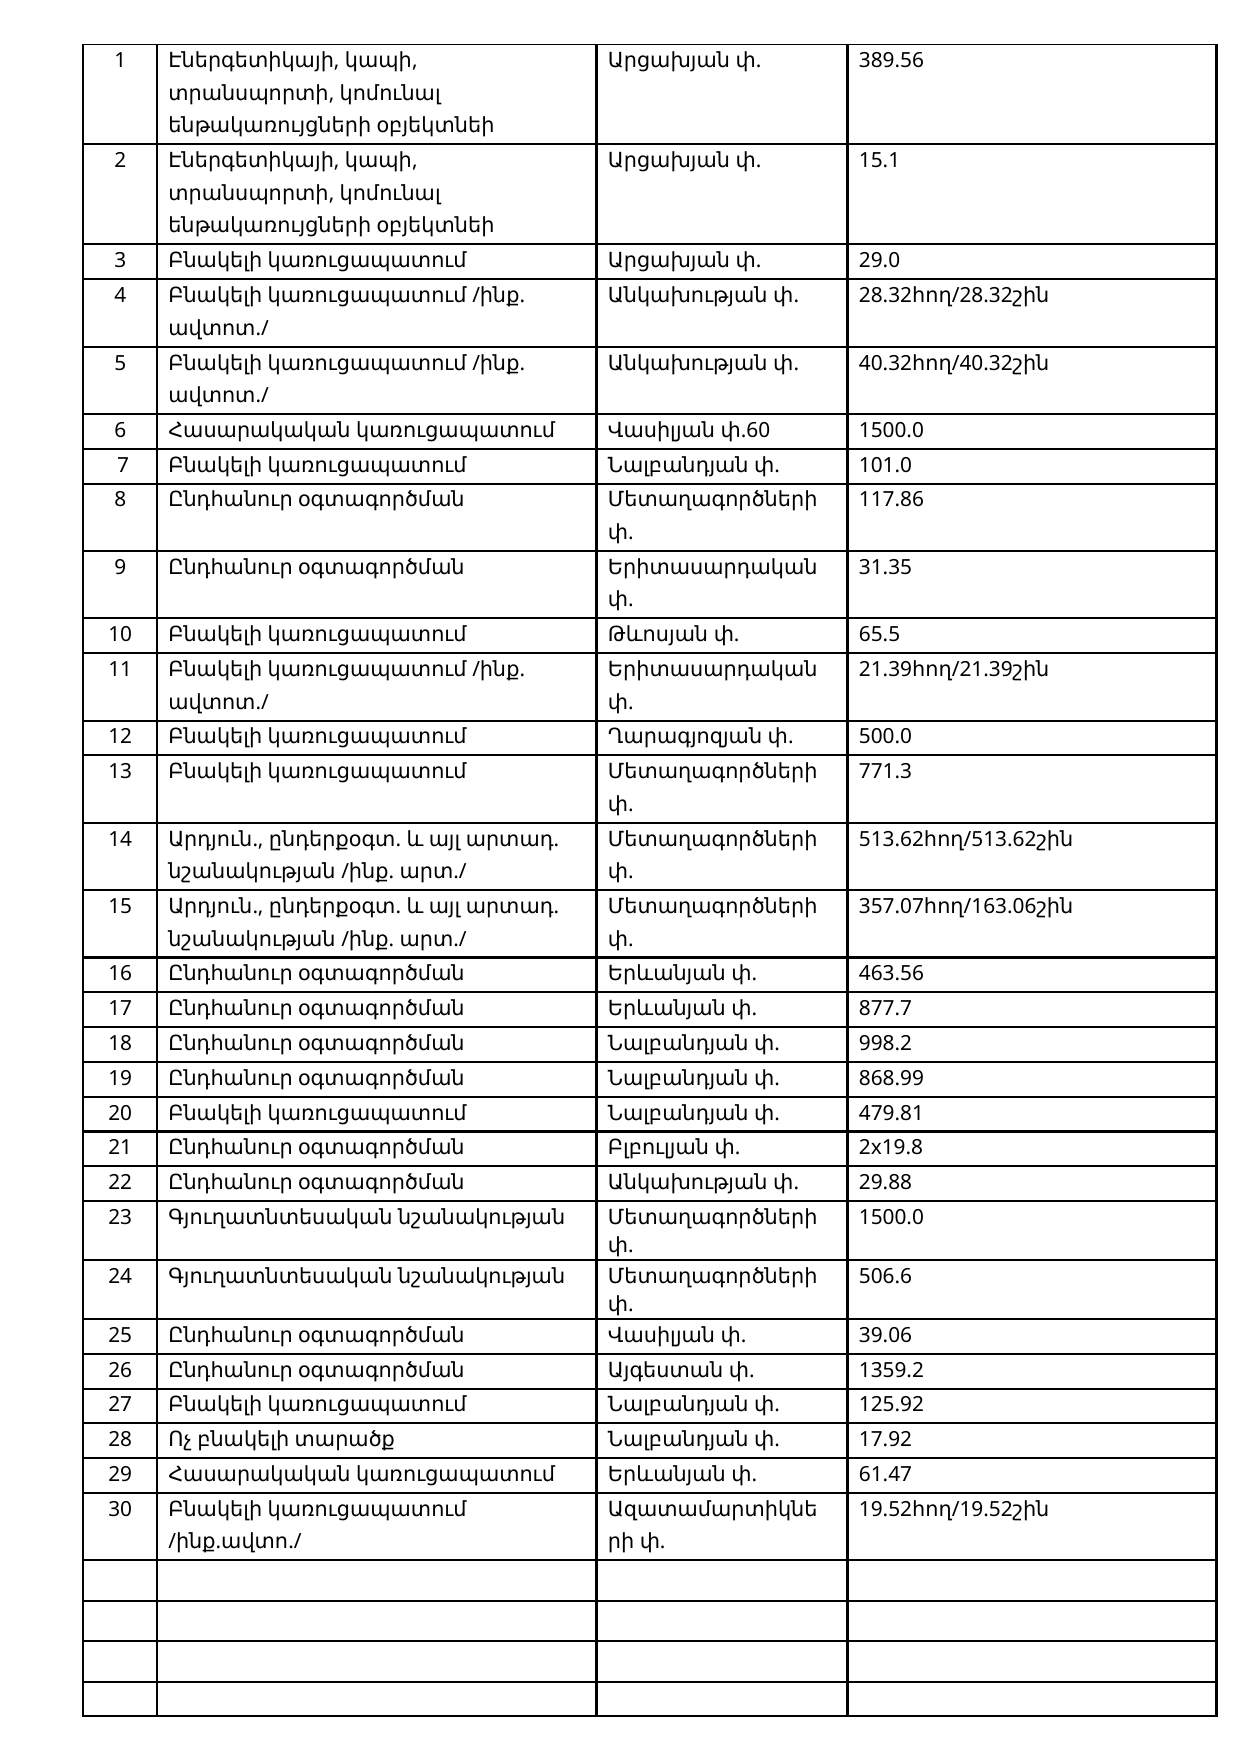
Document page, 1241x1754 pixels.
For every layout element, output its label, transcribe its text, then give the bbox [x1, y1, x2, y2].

table_cell 506.6 [849, 1261, 1215, 1318]
table_cell 11 [84, 654, 156, 719]
table_cell 357.07հող/163.06շին [849, 891, 1215, 956]
table_cell [158, 1561, 595, 1600]
table_cell 13 [84, 756, 156, 822]
table_cell Գյուղատնտեսական նշանակության [158, 1261, 595, 1318]
table_cell Ընդհանուր օգտագործման [158, 1355, 595, 1387]
table_cell 26 [84, 1355, 156, 1387]
table_cell Ոչ բնակելի տարածք [158, 1424, 595, 1457]
table_cell [598, 1561, 846, 1600]
table_cell 65.5 [849, 619, 1215, 652]
table_cell Բնակելի կառուցապատում [158, 245, 595, 278]
table_cell 3 [84, 245, 156, 278]
table_cell Ընդհանուր օգտագործման [158, 1320, 595, 1353]
table_cell 22 [84, 1167, 156, 1200]
table_cell Նալբանդյան փ. [598, 1424, 846, 1457]
table_cell Բնակելի կառուցապատում [158, 450, 595, 482]
table_cell 19 [84, 1063, 156, 1096]
table_cell 4 [84, 280, 156, 346]
table_cell [598, 1642, 846, 1681]
table_cell Մետաղագործների փ. [598, 485, 846, 550]
table_cell Ընդհանուր օգտագործման [158, 1028, 595, 1061]
table_cell 2 [84, 145, 156, 243]
table_cell 15.1 [849, 145, 1215, 243]
table_cell 25 [84, 1320, 156, 1353]
table_cell Բլբուլյան փ. [598, 1133, 846, 1165]
table_cell Բնակելի կառուցապատում [158, 1390, 595, 1422]
table_cell 31.35 [849, 552, 1215, 617]
table_cell Այգեստան փ. [598, 1355, 846, 1387]
table_cell 7 [84, 450, 156, 482]
table_cell Ղարագյոզյան փ. [598, 722, 846, 754]
table_cell 21.39հող/21.39շին [849, 654, 1215, 719]
table_cell Մետաղագործների փ. [598, 1202, 846, 1259]
table_cell Ընդհանուր օգտագործման [158, 1133, 595, 1165]
table_cell 30 [84, 1494, 156, 1559]
table_cell 771.3 [849, 756, 1215, 822]
table_cell [849, 1683, 1215, 1714]
table_cell Նալբանդյան փ. [598, 1063, 846, 1096]
table_cell Ընդհանուր օգտագործման [158, 1063, 595, 1096]
table_cell 29.88 [849, 1167, 1215, 1200]
table_cell Նալբանդյան փ. [598, 1390, 846, 1422]
table_cell 24 [84, 1261, 156, 1318]
table_cell Անկախության փ. [598, 1167, 846, 1200]
table_cell 125.92 [849, 1390, 1215, 1422]
table_cell Մետաղագործների փ. [598, 891, 846, 956]
table_header 1 [84, 45, 156, 143]
table_cell Երևանյան փ. [598, 959, 846, 991]
table_cell Երևանյան փ. [598, 1459, 846, 1492]
table_cell [849, 1561, 1215, 1600]
table_cell Արցախյան փ. [598, 145, 846, 243]
table_cell 28 [84, 1424, 156, 1457]
table_cell Բնակելի կառուցապատում [158, 619, 595, 652]
table_cell 61.47 [849, 1459, 1215, 1492]
table_cell 101.0 [849, 450, 1215, 482]
table_cell 998.2 [849, 1028, 1215, 1061]
table_cell 513.62հող/513.62շին [849, 824, 1215, 889]
table_cell 18 [84, 1028, 156, 1061]
table_cell Նալբանդյան փ. [598, 1098, 846, 1130]
table_cell 40.32հող/40.32շին [849, 348, 1215, 413]
table_cell 17 [84, 993, 156, 1026]
table_cell [158, 1642, 595, 1681]
table_cell 117.86 [849, 485, 1215, 550]
table_cell Նալբանդյան փ. [598, 1028, 846, 1061]
table_cell Ազատամարտիկների փ. [598, 1494, 846, 1559]
table_cell 2x19.8 [849, 1133, 1215, 1165]
table_cell 500.0 [849, 722, 1215, 754]
table_cell 29.0 [849, 245, 1215, 278]
table_cell Մետաղագործների փ. [598, 756, 846, 822]
table_cell Բնակելի կառուցապատում [158, 756, 595, 822]
table_cell 877.7 [849, 993, 1215, 1026]
table_cell [84, 1602, 156, 1640]
table_cell 8 [84, 485, 156, 550]
table_cell Հասարակական կառուցապատում [158, 1459, 595, 1492]
table_cell Բնակելի կառուցապատում /ինք. ավտոտ./ [158, 654, 595, 719]
table_cell Մետաղագործների փ. [598, 824, 846, 889]
table_cell Անկախության փ. [598, 280, 846, 346]
table_cell Գյուղատնտեսական նշանակության [158, 1202, 595, 1259]
table_cell [84, 1642, 156, 1681]
table_cell 29 [84, 1459, 156, 1492]
table_cell Արցախյան փ. [598, 245, 846, 278]
table_cell Ընդհանուր օգտագործման [158, 485, 595, 550]
table_cell 39.06 [849, 1320, 1215, 1353]
table_cell 12 [84, 722, 156, 754]
table_cell [84, 1683, 156, 1714]
table_cell [84, 1561, 156, 1600]
table_cell Ընդհանուր օգտագործման [158, 552, 595, 617]
table_cell [849, 1602, 1215, 1640]
table_cell 14 [84, 824, 156, 889]
table_cell 6 [84, 415, 156, 448]
table_cell [158, 1683, 595, 1714]
table_cell 1359.2 [849, 1355, 1215, 1387]
table_cell Բնակելի կառուցապատում /ինք.ավտո./ [158, 1494, 595, 1559]
table_cell 28.32հող/28.32շին [849, 280, 1215, 346]
table_cell 17.92 [849, 1424, 1215, 1457]
table_cell Հասարակական կառուցապատում [158, 415, 595, 448]
table_cell 5 [84, 348, 156, 413]
table_cell 15 [84, 891, 156, 956]
table_cell 16 [84, 959, 156, 991]
table_cell [158, 1602, 595, 1640]
table_cell Վասիլյան փ. [598, 1320, 846, 1353]
table_cell 21 [84, 1133, 156, 1165]
table_cell Ընդհանուր օգտագործման [158, 1167, 595, 1200]
table_cell Արդյուն., ընդերքօգտ. և այլ արտադ. նշանակության /ինք. արտ./ [158, 891, 595, 956]
table_header Էներգետիկայի, կապի, տրանսպորտի, կոմունալ ենթակառույցների օբյեկտնեի [158, 45, 595, 143]
table_header Արցախյան փ. [598, 45, 846, 143]
table_cell 868.99 [849, 1063, 1215, 1096]
table_cell 9 [84, 552, 156, 617]
table_header 389.56 [849, 45, 1215, 143]
table_cell Արդյուն., ընդերքօգտ. և այլ արտադ. նշանակության /ինք. արտ./ [158, 824, 595, 889]
table_cell 27 [84, 1390, 156, 1422]
table_cell Մետաղագործների փ. [598, 1261, 846, 1318]
table_cell 463.56 [849, 959, 1215, 991]
table_cell Բնակելի կառուցապատում [158, 1098, 595, 1130]
table_cell 20 [84, 1098, 156, 1130]
table_cell Անկախության փ. [598, 348, 846, 413]
table_cell 19.52հող/19.52շին [849, 1494, 1215, 1559]
table_cell [849, 1642, 1215, 1681]
table_cell Վասիլյան փ.60 [598, 415, 846, 448]
table_cell Բնակելի կառուցապատում [158, 722, 595, 754]
table_cell Էներգետիկայի, կապի, տրանսպորտի, կոմունալ ենթակառույցների օբյեկտնեի [158, 145, 595, 243]
table_cell Ընդհանուր օգտագործման [158, 993, 595, 1026]
table_cell 1500.0 [849, 1202, 1215, 1259]
table_cell Երիտասարդական փ. [598, 654, 846, 719]
table_cell 479.81 [849, 1098, 1215, 1130]
table_cell [598, 1602, 846, 1640]
table_cell Ընդհանուր օգտագործման [158, 959, 595, 991]
table_cell Նալբանդյան փ. [598, 450, 846, 482]
table_cell 23 [84, 1202, 156, 1259]
table_cell Բնակելի կառուցապատում /ինք. ավտոտ./ [158, 348, 595, 413]
table_cell Երևանյան փ. [598, 993, 846, 1026]
table_cell Երիտասարդական փ. [598, 552, 846, 617]
table_cell [598, 1683, 846, 1714]
table_cell 10 [84, 619, 156, 652]
table_cell Բնակելի կառուցապատում /ինք. ավտոտ./ [158, 280, 595, 346]
table_cell Թևոսյան փ. [598, 619, 846, 652]
table_cell 1500.0 [849, 415, 1215, 448]
